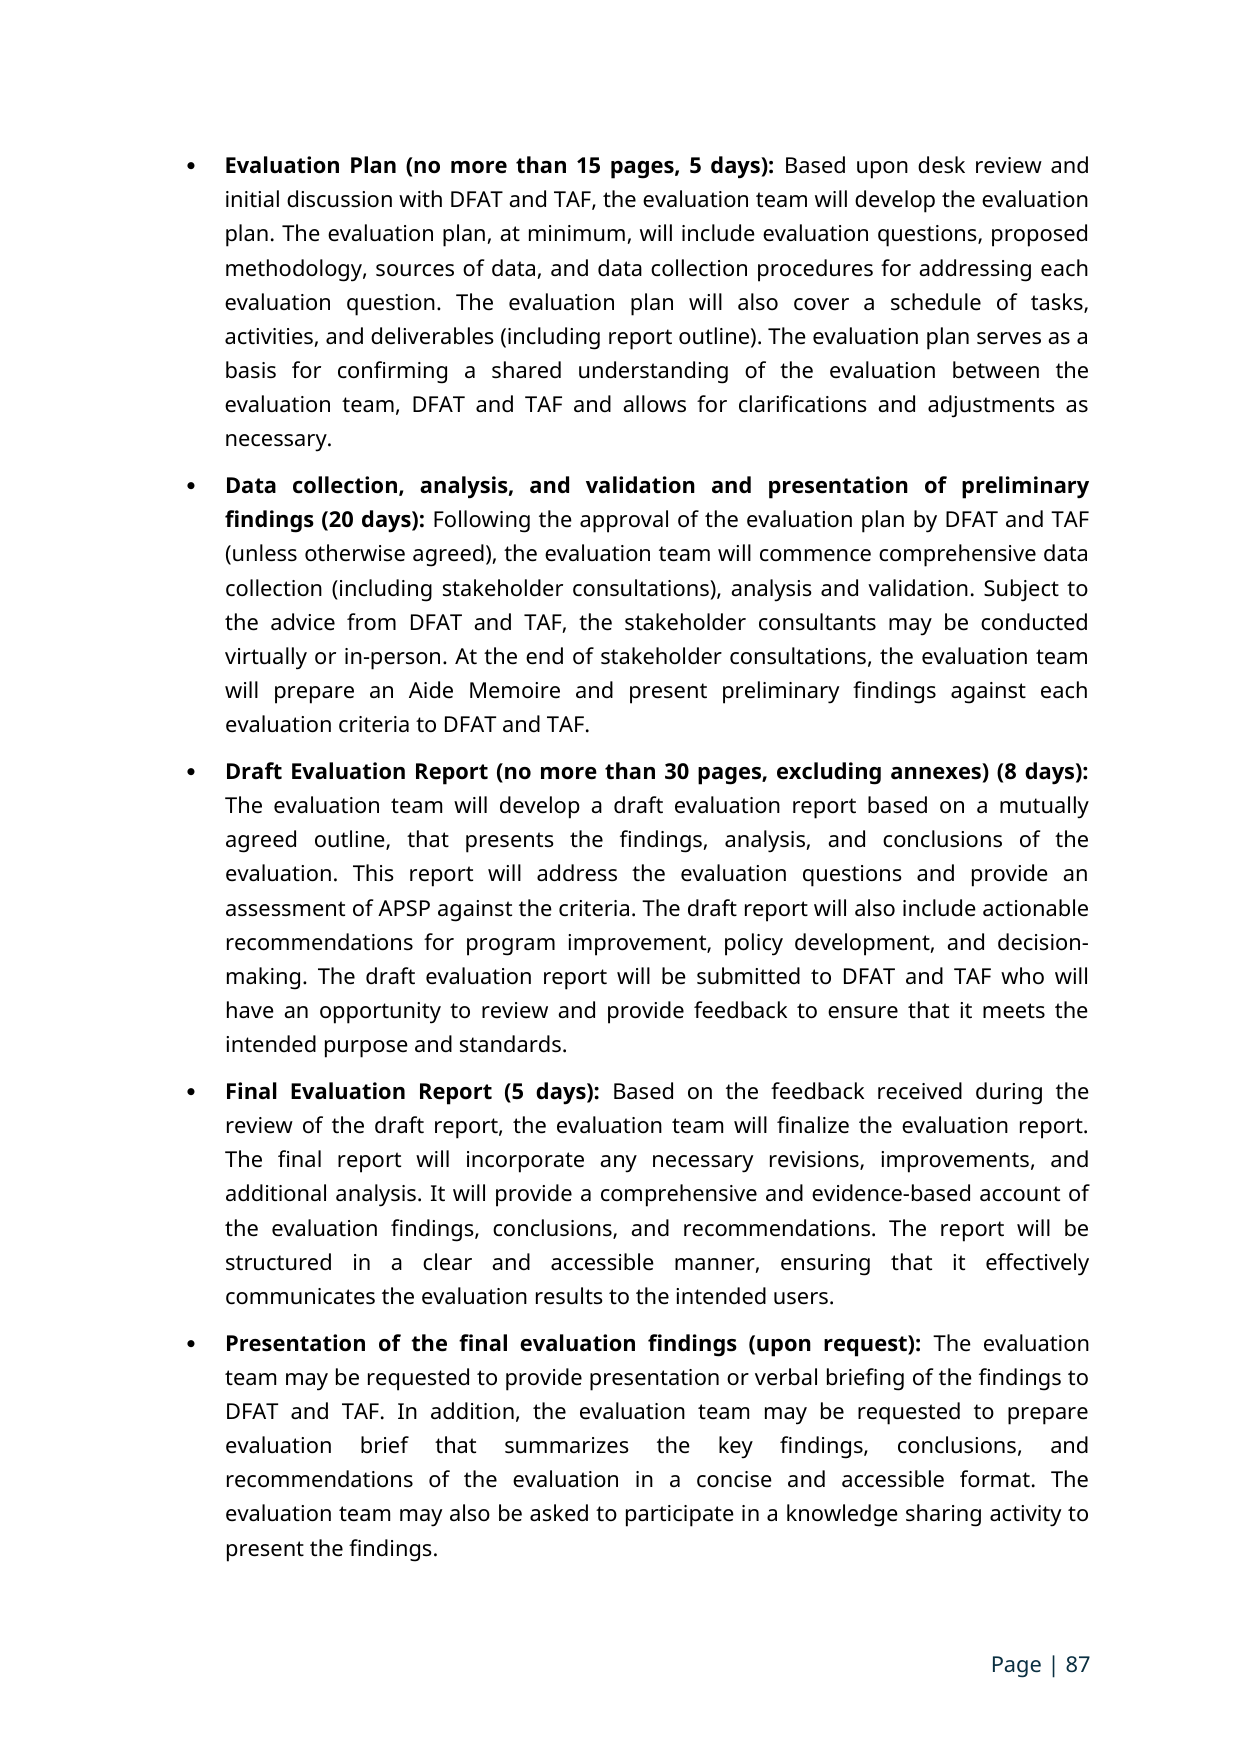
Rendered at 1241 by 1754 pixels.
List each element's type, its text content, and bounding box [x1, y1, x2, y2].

list Presentation of the final evaluation findings (upon request): The evaluation team may be requested to provide presentation or verbal briefing of the findings to DFAT and TAF. In addition, the evaluation team may be requested to prepare evaluation brief that summarizes the key findings, conclusions, and recommendations of the evaluation in a concise and accessible format. The evaluation team may also be asked to participate in a knowledge sharing activity to present the findings. [187, 1327, 1090, 1562]
list Final Evaluation Report (5 days): Based on the feedback received during the review of the draft report, the evaluation team will finalize the evaluation report. The final report will incorporate any necessary revisions, improvements, and additional analysis. It will provide a comprehensive and evidence-based account of the evaluation findings, conclusions, and recommendations. The report will be structured in a clear and accessible manner, ensuring that it effectively communicates the evaluation results to the intended users. [187, 1076, 1090, 1311]
list Draft Evaluation Report (no more than 30 pages, excluding annexes) (8 days): The evaluation team will develop a draft evaluation report based on a mutually agreed outline, that presents the findings, analysis, and conclusions of the evaluation. This report will address the evaluation questions and provide an assessment of APSP against the criteria. The draft report will also include actionable recommendations for program improvement, policy development, and decision-making. The draft evaluation report will be submitted to DFAT and TAF who will have an opportunity to review and provide feedback to ensure that it meets the intended purpose and standards. [187, 756, 1090, 1059]
list Evaluation Plan (no more than 15 pages, 5 days): Based upon desk review and initial discussion with DFAT and TAF, the evaluation team will develop the evaluation plan. The evaluation plan, at minimum, will include evaluation questions, proposed methodology, sources of data, and data collection procedures for addressing each evaluation question. The evaluation plan will also cover a schedule of tasks, activities, and deliverables (including report outline). The evaluation plan serves as a basis for confirming a shared understanding of the evaluation between the evaluation team, DFAT and TAF and allows for clarifications and adjustments as necessary. [187, 150, 1090, 453]
list Data collection, analysis, and validation and presentation of preliminary findings (20 days): Following the approval of the evaluation plan by DFAT and TAF (unless otherwise agreed), the evaluation team will commence comprehensive data collection (including stakeholder consultations), analysis and validation. Subject to the advice from DFAT and TAF, the stakeholder consultants may be conducted virtually or in-person. At the end of stakeholder consultations, the evaluation team will prepare an Aide Memoire and present preliminary findings against each evaluation criteria to DFAT and TAF. [187, 470, 1090, 739]
